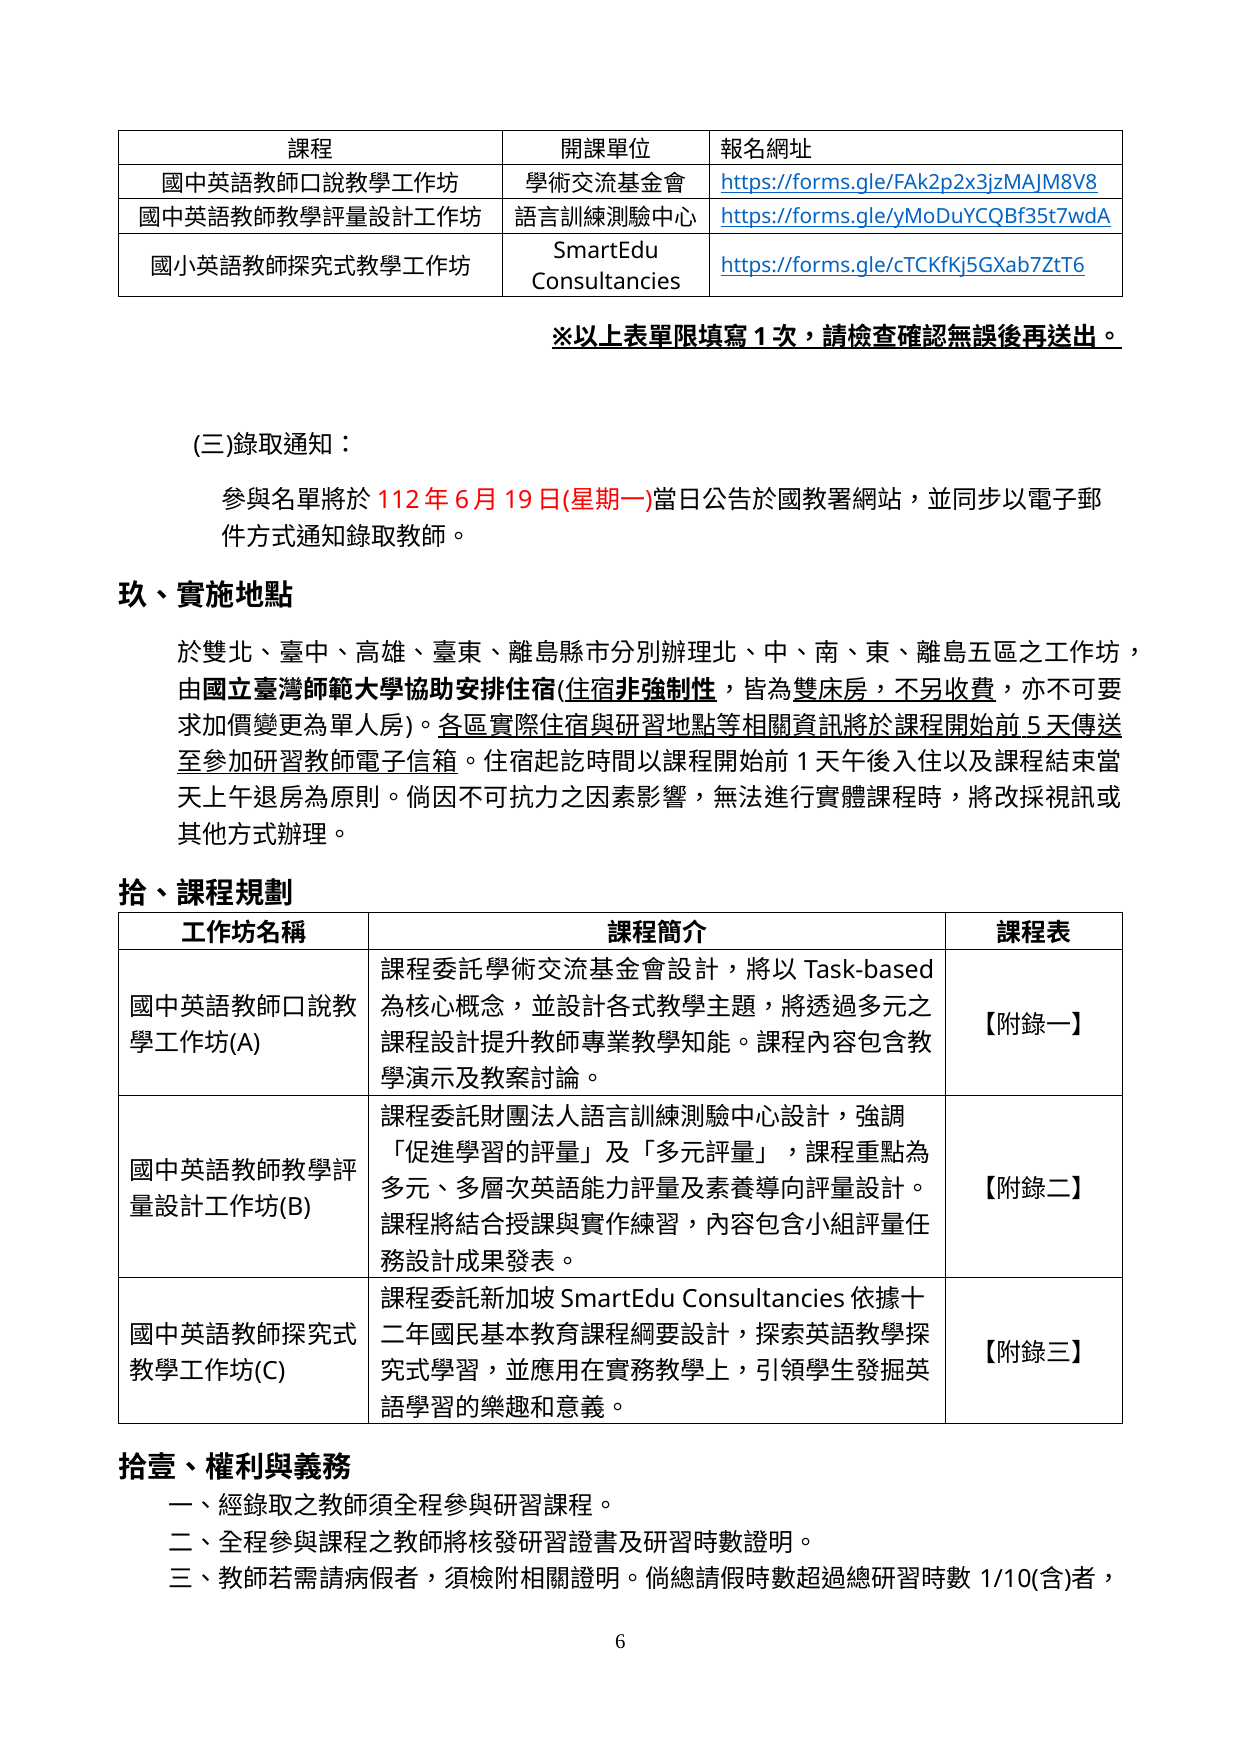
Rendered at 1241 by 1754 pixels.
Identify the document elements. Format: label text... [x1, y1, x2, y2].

table_cell 國小英語教師探究式教學工作坊 [119, 234, 502, 296]
text 拾壹、權利與義務 [118, 1443, 1122, 1486]
text ※以上表單限填寫1次，請檢查確認無誤後再送出。 [118, 316, 1122, 352]
table_cell 【附錄一】 [946, 950, 1122, 1095]
text 二、全程參與課程之教師將核發研習證書及研習時數證明。 [168, 1522, 1122, 1558]
table_cell 語言訓練測驗中心 [503, 199, 709, 232]
table_cell 【附錄三】 [946, 1278, 1122, 1423]
table_cell SmartEdu Consultancies [503, 234, 709, 296]
table_cell 國中英語教師教學評量設計工作坊(B) [119, 1096, 368, 1277]
table_cell https://forms.gle/yMoDuYCQBf35t7wdA [710, 199, 1122, 232]
table_header 工作坊名稱 [119, 913, 368, 949]
text 玖、實施地點 [118, 571, 1122, 614]
table_cell 國中英語教師探究式教學工作坊(C) [119, 1278, 368, 1423]
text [168, 1558, 1122, 1594]
table_header 報名網址 [710, 131, 1122, 164]
text 拾、課程規劃 [118, 869, 1122, 912]
table_cell 國中英語教師教學評量設計工作坊 [119, 199, 502, 232]
table_header 開課單位 [503, 131, 709, 164]
table_header 課程表 [946, 913, 1122, 949]
table_cell 國中英語教師口說教學工作坊 [119, 165, 502, 198]
text 於雙北、臺中、高雄、臺東、離島縣市分別辦理北、中、南、東、離島五區之工作坊，由國立臺灣師範大學協助安排住宿(住宿非強制性，皆為雙床房，不另收費，亦不可要求加價變更為單人房)。各區實際住宿與研習地點等相關資訊將於課程開始前5天傳送至參加研習教師電子信箱。住宿起訖時間以課程開始前1天午後入住以及課程結束當天上午退房為原則。倘因不可抗力之因素影響，無法進行實體課程時，將改採視訊或其他方式辦理。 [177, 633, 1122, 850]
table_cell https://forms.gle/FAk2p2x3jzMAJM8V8 [710, 165, 1122, 198]
table_cell 課程委託財團法人語言訓練測驗中心設計，強調「促進學習的評量」及「多元評量」，課程重點為多元、多層次英語能力評量及素養導向評量設計。課程將結合授課與實作練習，內容包含小組評量任務設計成果發表。 [369, 1096, 945, 1277]
table_cell https://forms.gle/cTCKfKj5GXab7ZtT6 [710, 234, 1122, 296]
table_header 課程 [119, 131, 502, 164]
text 參與名單將於112年6月19日(星期一)當日公告於國教署網站，並同步以電子郵件方式通知錄取教師。 [221, 480, 1122, 552]
table_cell 國中英語教師口說教學工作坊(A) [119, 950, 368, 1095]
table_cell 課程委託新加坡SmartEdu Consultancies依據十二年國民基本教育課程綱要設計，探索英語教學探究式學習，並應用在實務教學上，引領學生發掘英語學習的樂趣和意義。 [369, 1278, 945, 1423]
text 一、經錄取之教師須全程參與研習課程。 [168, 1486, 1122, 1522]
table_cell 課程委託學術交流基金會設計，將以Task-based為核心概念，並設計各式教學主題，將透過多元之課程設計提升教師專業教學知能。課程內容包含教學演示及教案討論。 [369, 950, 945, 1095]
table_cell 學術交流基金會 [503, 165, 709, 198]
table_header 課程簡介 [369, 913, 945, 949]
table_cell 【附錄二】 [946, 1096, 1122, 1277]
text (三)錄取通知： [193, 424, 1122, 461]
